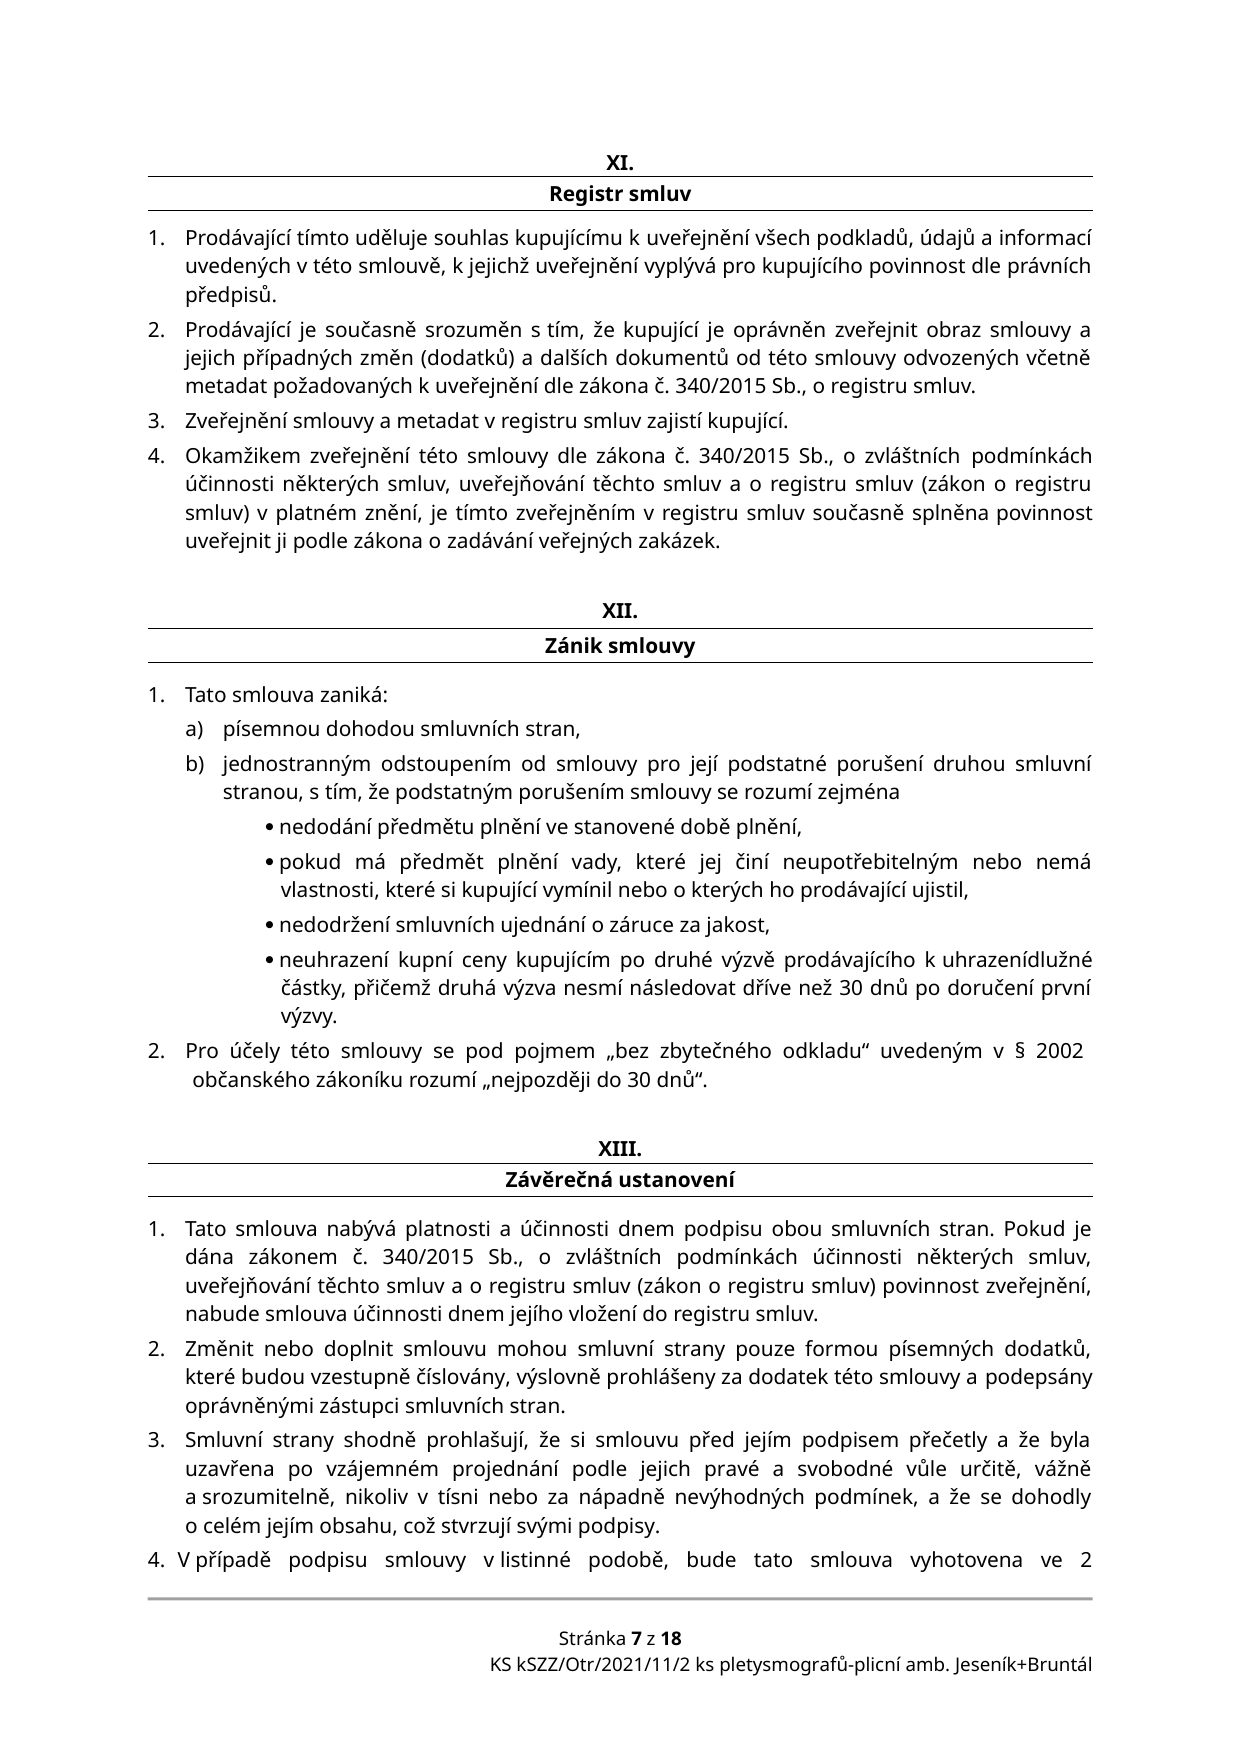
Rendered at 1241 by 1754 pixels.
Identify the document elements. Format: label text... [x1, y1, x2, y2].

list Pro účely této smlouvy se pod pojmem „bez zbytečného odkladu“ uvedeným v § 2002 občanského zákoníku rozumí „nejpozději do 30 dnů“. [148, 1036, 1085, 1093]
list písemnou dohodou smluvních stran, [185, 714, 1093, 743]
list Tato smlouva zaniká: [148, 680, 1093, 708]
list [148, 1545, 1093, 1574]
list Zveřejnění smlouvy a metadat v registru smluv zajistí kupující. [148, 406, 1093, 435]
text Registr smluv [148, 177, 1093, 210]
list nedodání předmětu plnění ve stanovené době plnění, [266, 812, 1093, 841]
list neuhrazení kupní ceny kupujícím po druhé výzvě prodávajícího k uhrazenídlužné částky, přičemž druhá výzva nesmí následovat dříve než 30 dnů po doručení první výzvy. [266, 945, 1093, 1030]
list Smluvní strany shodně prohlašují, že si smlouvu před jejím podpisem přečetly a že byla uzavřena po vzájemném projednání podle jejich pravé a svobodné vůle určitě, vážně a srozumitelně, nikoliv v tísni nebo za nápadně nevýhodných podmínek, a že se dohodly o celém jejím obsahu, což stvrzují svými podpisy. [148, 1425, 1093, 1539]
list Tato smlouva nabývá platnosti a účinnosti dnem podpisu obou smluvních stran. Pokud je dána zákonem č. 340/2015 Sb., o zvláštních podmínkách účinnosti některých smluv, uveřejňování těchto smluv a o registru smluv (zákon o registru smluv) povinnost zveřejnění, nabude smlouva účinnosti dnem jejího vložení do registru smluv. [148, 1214, 1093, 1328]
text Závěrečná ustanovení [148, 1164, 1093, 1196]
text XI. [148, 148, 1093, 176]
list Okamžikem zveřejnění této smlouvy dle zákona č. 340/2015 Sb., o zvláštních podmínkách účinnosti některých smluv, uveřejňování těchto smluv a o registru smluv (zákon o registru smluv) v platném znění, je tímto zveřejněním v registru smluv současně splněna povinnost uveřejnit ji podle zákona o zadávání veřejných zakázek. [148, 441, 1093, 555]
list Prodávající je současně srozuměn s tím, že kupující je oprávněn zveřejnit obraz smlouvy a jejich případných změn (dodatků) a dalších dokumentů od této smlouvy odvozených včetně metadat požadovaných k uveřejnění dle zákona č. 340/2015 Sb., o registru smluv. [148, 315, 1093, 400]
text XIII. [148, 1134, 1093, 1162]
list pokud má předmět plnění vady, které jej činí neupotřebitelným nebo nemá vlastnosti, které si kupující vymínil nebo o kterých ho prodávající ujistil, [266, 847, 1093, 904]
text Zánik smlouvy [148, 629, 1093, 662]
text XII. [148, 596, 1093, 624]
list jednostranným odstoupením od smlouvy pro její podstatné porušení druhou smluvní stranou, s tím, že podstatným porušením smlouvy se rozumí zejména [185, 749, 1093, 806]
list Změnit nebo doplnit smlouvu mohou smluvní strany pouze formou písemných dodatků, které budou vzestupně číslovány, výslovně prohlášeny za dodatek této smlouvy a podepsány oprávněnými zástupci smluvních stran. [148, 1334, 1093, 1419]
list nedodržení smluvních ujednání o záruce za jakost, [266, 910, 1093, 938]
list Prodávající tímto uděluje souhlas kupujícímu k uveřejnění všech podkladů, údajů a informací uvedených v této smlouvě, k jejichž uveřejnění vyplývá pro kupujícího povinnost dle právních předpisů. [148, 223, 1093, 308]
